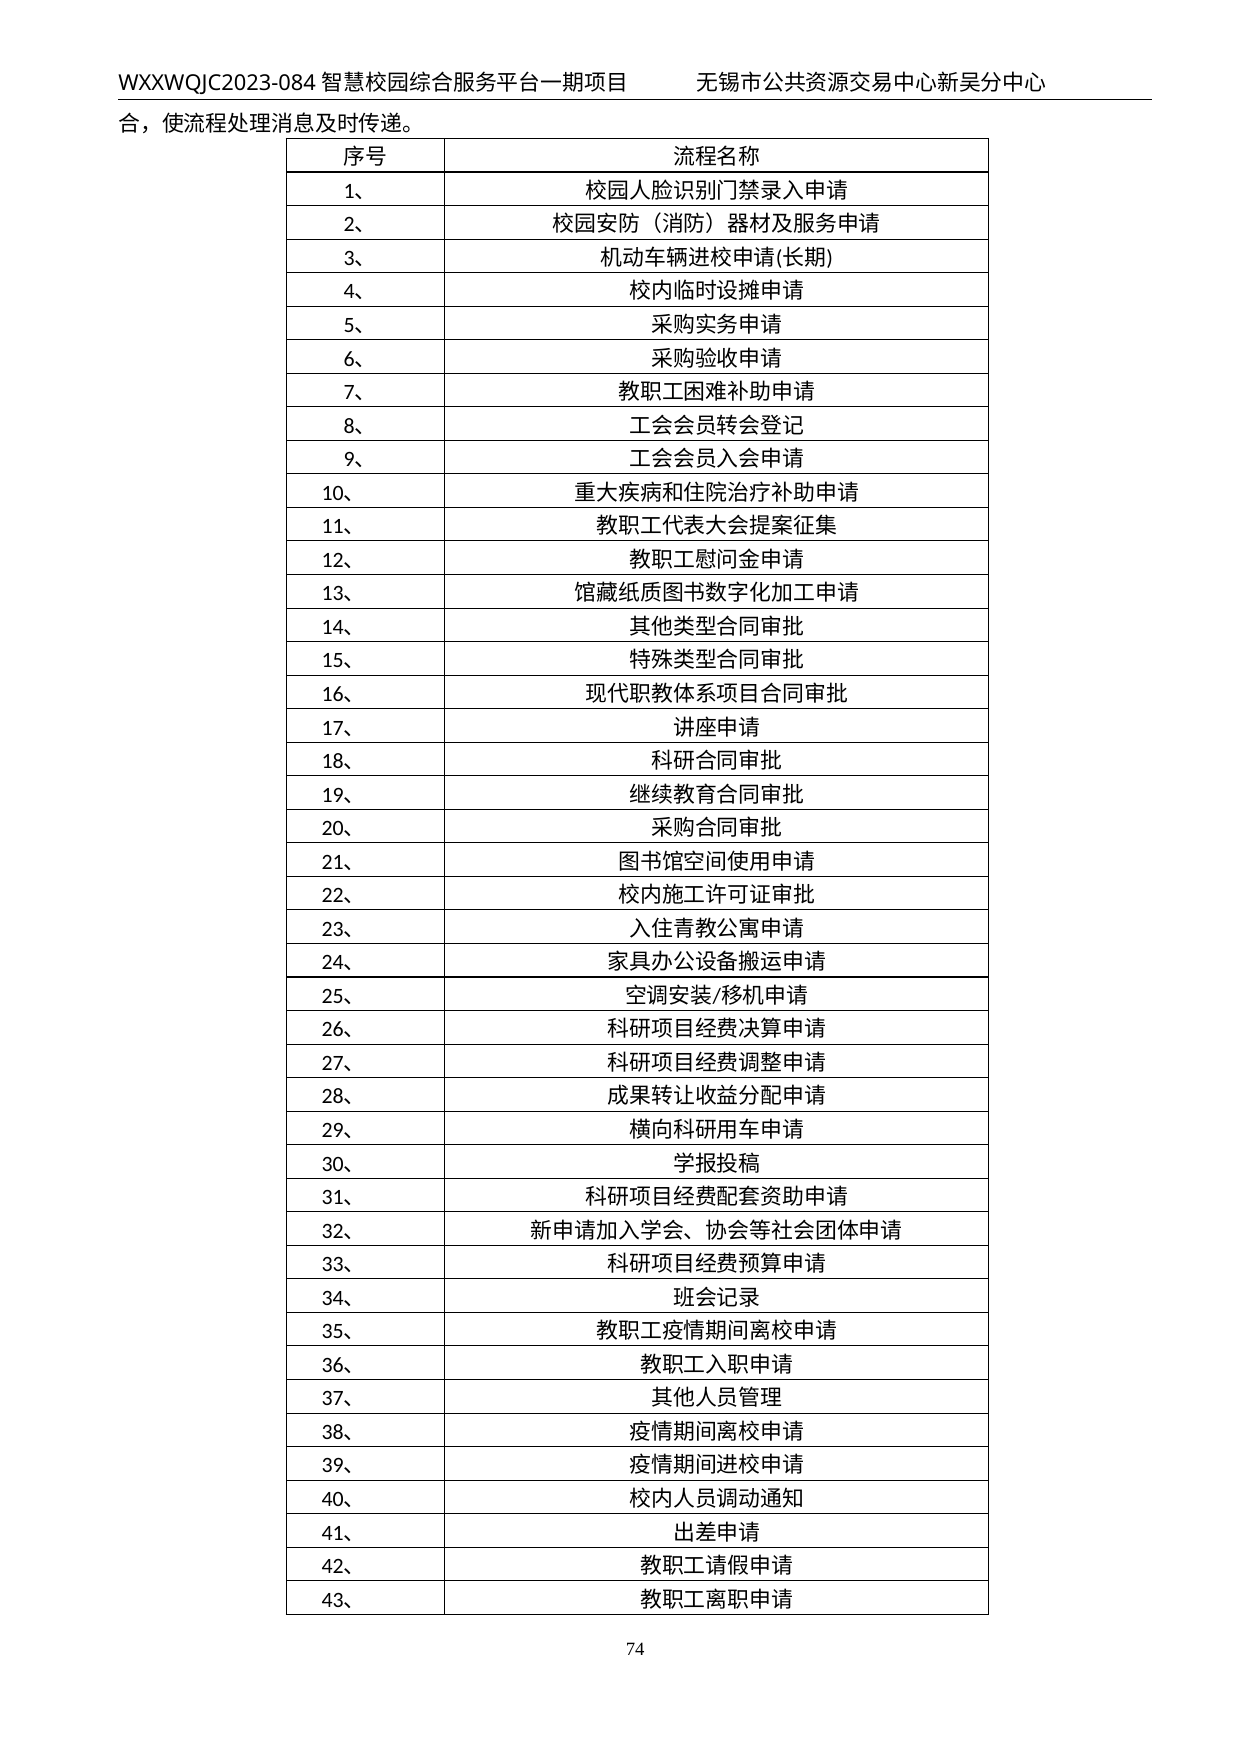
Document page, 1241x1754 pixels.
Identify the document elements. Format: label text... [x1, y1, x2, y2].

table_cell [287, 1548, 444, 1580]
table_cell 班会记录 [445, 1279, 988, 1312]
table_cell [287, 374, 444, 406]
table_cell [287, 1447, 444, 1479]
table_cell 科研合同审批 [445, 743, 988, 775]
table_cell 校内施工许可证审批 [445, 877, 988, 909]
table_cell 校内临时设摊申请 [445, 273, 988, 306]
table_cell [287, 910, 444, 943]
table_cell 校园安防（消防）器材及服务申请 [445, 206, 988, 238]
table_cell 空调安装/移机申请 [445, 978, 988, 1010]
table_cell 教职工困难补助申请 [445, 374, 988, 406]
table_cell [287, 1481, 444, 1513]
table_cell 成果转让收益分配申请 [445, 1078, 988, 1111]
table_cell [287, 575, 444, 607]
table_cell 教职工请假申请 [445, 1548, 988, 1580]
table_cell [287, 1414, 444, 1446]
table_cell 横向科研用车申请 [445, 1112, 988, 1144]
table_cell 图书馆空间使用申请 [445, 843, 988, 876]
table_cell [287, 709, 444, 742]
table_cell 出差申请 [445, 1514, 988, 1547]
table_cell [287, 340, 444, 373]
table_cell [287, 407, 444, 440]
table_cell 工会会员转会登记 [445, 407, 988, 440]
table_cell [287, 1279, 444, 1312]
table_cell [287, 1145, 444, 1178]
table_cell 教职工代表大会提案征集 [445, 508, 988, 540]
table_cell [287, 1581, 444, 1614]
table_cell [287, 1179, 444, 1211]
table_cell 校内人员调动通知 [445, 1481, 988, 1513]
table_cell 讲座申请 [445, 709, 988, 742]
table_cell 科研项目经费调整申请 [445, 1045, 988, 1077]
table_cell [287, 609, 444, 641]
table_cell 学报投稿 [445, 1145, 988, 1178]
table_cell 其他人员管理 [445, 1380, 988, 1412]
table_cell [287, 642, 444, 674]
table_cell [287, 877, 444, 909]
table_cell 新申请加入学会、协会等社会团体申请 [445, 1212, 988, 1245]
table_cell [287, 541, 444, 574]
table_cell [287, 441, 444, 473]
table_cell 科研项目经费决算申请 [445, 1011, 988, 1043]
table_cell 教职工慰问金申请 [445, 541, 988, 574]
table_cell 重大疾病和住院治疗补助申请 [445, 474, 988, 507]
table_cell [287, 273, 444, 306]
table_cell 家具办公设备搬运申请 [445, 944, 988, 976]
table_cell 现代职教体系项目合同审批 [445, 676, 988, 708]
table_cell 教职工疫情期间离校申请 [445, 1313, 988, 1345]
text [118, 105, 1152, 138]
table_cell [287, 1212, 444, 1245]
table_cell 采购验收申请 [445, 340, 988, 373]
table_cell 采购合同审批 [445, 810, 988, 842]
table_cell [287, 810, 444, 842]
table_cell 采购实务申请 [445, 307, 988, 339]
table_cell [287, 944, 444, 976]
table_cell [287, 1246, 444, 1278]
table_cell [287, 776, 444, 809]
table_cell 教职工入职申请 [445, 1346, 988, 1379]
table_cell [287, 676, 444, 708]
table_cell [287, 1313, 444, 1345]
table_cell 疫情期间离校申请 [445, 1414, 988, 1446]
table_cell [287, 978, 444, 1010]
table_cell [287, 1346, 444, 1379]
table_cell 工会会员入会申请 [445, 441, 988, 473]
table_header 流程名称 [445, 139, 988, 171]
table_cell [287, 843, 444, 876]
table_cell [287, 307, 444, 339]
table_cell [287, 240, 444, 272]
table_cell 继续教育合同审批 [445, 776, 988, 809]
table_cell 特殊类型合同审批 [445, 642, 988, 674]
table_cell [287, 474, 444, 507]
table_cell 科研项目经费配套资助申请 [445, 1179, 988, 1211]
table_cell [287, 508, 444, 540]
table_cell 教职工离职申请 [445, 1581, 988, 1614]
table_cell 疫情期间进校申请 [445, 1447, 988, 1479]
table_cell [287, 1380, 444, 1412]
table_cell [287, 1011, 444, 1043]
table_cell [287, 743, 444, 775]
table_cell 馆藏纸质图书数字化加工申请 [445, 575, 988, 607]
table_cell 科研项目经费预算申请 [445, 1246, 988, 1278]
table_cell [287, 1514, 444, 1547]
table_header 序号 [287, 139, 444, 171]
table_cell [287, 206, 444, 238]
table_cell 其他类型合同审批 [445, 609, 988, 641]
table_cell [287, 1078, 444, 1111]
table_cell [287, 173, 444, 205]
table_cell [287, 1112, 444, 1144]
table_cell 校园人脸识别门禁录入申请 [445, 173, 988, 205]
table_cell [287, 1045, 444, 1077]
table_cell 入住青教公寓申请 [445, 910, 988, 943]
table_cell 机动车辆进校申请(长期) [445, 240, 988, 272]
